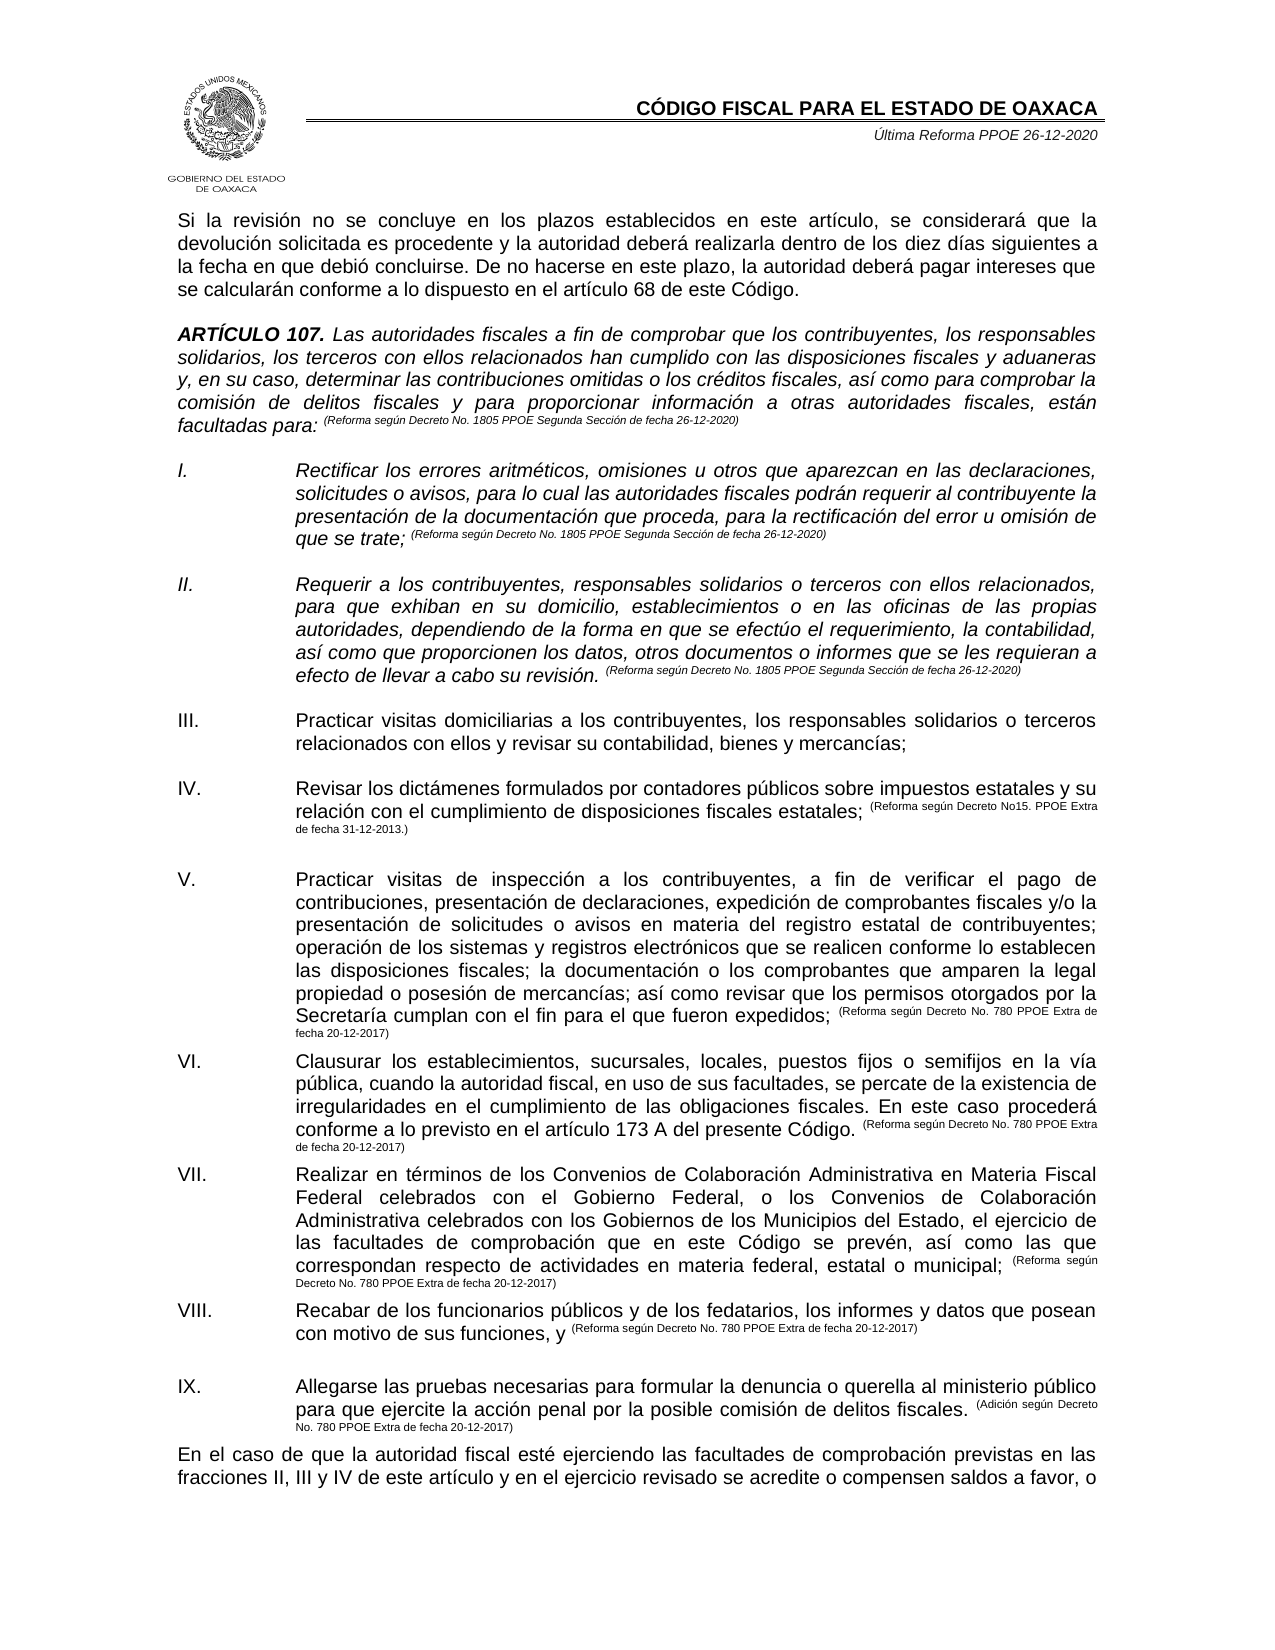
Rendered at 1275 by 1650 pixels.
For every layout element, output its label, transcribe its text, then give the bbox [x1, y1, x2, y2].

list Rectificar los errores aritméticos, omisiones u otros que aparezcan en las declaraciones, solicitudes o avisos, para lo cual las autoridades fiscales podrán requerir al contribuyente la presentación de la documentación que proceda, para la rectificación del error u omisión de que se trate; (Reforma según Decreto No. 1805 PPOE Segunda Sección de fecha 26-12-2020) [177, 459, 1098, 550]
picture [165, 73, 288, 195]
list Recabar de los funcionarios públicos y de los fedatarios, los informes y datos que posean con motivo de sus funciones, y (Reforma según Decreto No. 780 PPOE Extra de fecha 20-12-2017) [177, 1299, 1098, 1345]
text Si la revisión no se concluye en los plazos establecidos en este artículo, se considerará que la devolución solicitada es procedente y la autoridad deberá realizarla dentro de los diez días siguientes a la fecha en que debió concluirse. De no hacerse en este plazo, la autoridad deberá pagar intereses que se calcularán conforme a lo dispuesto en el artículo 68 de este Código. [177, 209, 1098, 300]
text ARTÍCULO 107. Las autoridades fiscales a fin de comprobar que los contribuyentes, los responsables solidarios, los terceros con ellos relacionados han cumplido con las disposiciones fiscales y aduaneras y, en su caso, determinar las contribuciones omitidas o los créditos fiscales, así como para comprobar la comisión de delitos fiscales y para proporcionar información a otras autoridades fiscales, están facultadas para: (Reforma según Decreto No. 1805 PPOE Segunda Sección de fecha 26-12-2020) [177, 323, 1098, 436]
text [177, 1443, 1098, 1489]
list Practicar visitas de inspección a los contribuyentes, a fin de verificar el pago de contribuciones, presentación de declaraciones, expedición de comprobantes fiscales y/o la presentación de solicitudes o avisos en materia del registro estatal de contribuyentes; operación de los sistemas y registros electrónicos que se realicen conforme lo establecen las disposiciones fiscales; la documentación o los comprobantes que amparen la legal propiedad o posesión de mercancías; así como revisar que los permisos otorgados por la Secretaría cumplan con el fin para el que fueron expedidos; (Reforma según Decreto No. 780 PPOE Extra de fecha 20-12-2017) [177, 868, 1098, 1049]
list Practicar visitas domiciliarias a los contribuyentes, los responsables solidarios o terceros relacionados con ellos y revisar su contabilidad, bienes y mercancías; [177, 709, 1098, 754]
list Clausurar los establecimientos, sucursales, locales, puestos fijos o semifijos en la vía pública, cuando la autoridad fiscal, en uso de sus facultades, se percate de la existencia de irregularidades en el cumplimiento de las obligaciones fiscales. En este caso procederá conforme a lo previsto en el artículo 173 A del presente Código. (Reforma según Decreto No. 780 PPOE Extra de fecha 20-12-2017) [177, 1049, 1098, 1163]
list Realizar en términos de los Convenios de Colaboración Administrativa en Materia Fiscal Federal celebrados con el Gobierno Federal, o los Convenios de Colaboración Administrativa celebrados con los Gobiernos de los Municipios del Estado, el ejercicio de las facultades de comprobación que en este Código se prevén, así como las que correspondan respecto de actividades en materia federal, estatal o municipal; (Reforma según Decreto No. 780 PPOE Extra de fecha 20-12-2017) [177, 1163, 1098, 1299]
list Allegarse las pruebas necesarias para formular la denuncia o querella al ministerio público para que ejercite la acción penal por la posible comisión de delitos fiscales. (Adición según Decreto No. 780 PPOE Extra de fecha 20-12-2017) [177, 1375, 1098, 1443]
text IV. Revisar los dictámenes formulados por contadores públicos sobre impuestos estatales y su relación con el cumplimiento de disposiciones fiscales estatales; (Reforma según Decreto No15. PPOE Extra de fecha 31-12-2013.) [177, 777, 1098, 845]
list Requerir a los contribuyentes, responsables solidarios o terceros con ellos relacionados, para que exhiban en su domicilio, establecimientos o en las oficinas de las propias autoridades, dependiendo de la forma en que se efectúo el requerimiento, la contabilidad, así como que proporcionen los datos, otros documentos o informes que se les requieran a efecto de llevar a cabo su revisión. (Reforma según Decreto No. 1805 PPOE Segunda Sección de fecha 26-12-2020) [177, 573, 1098, 686]
